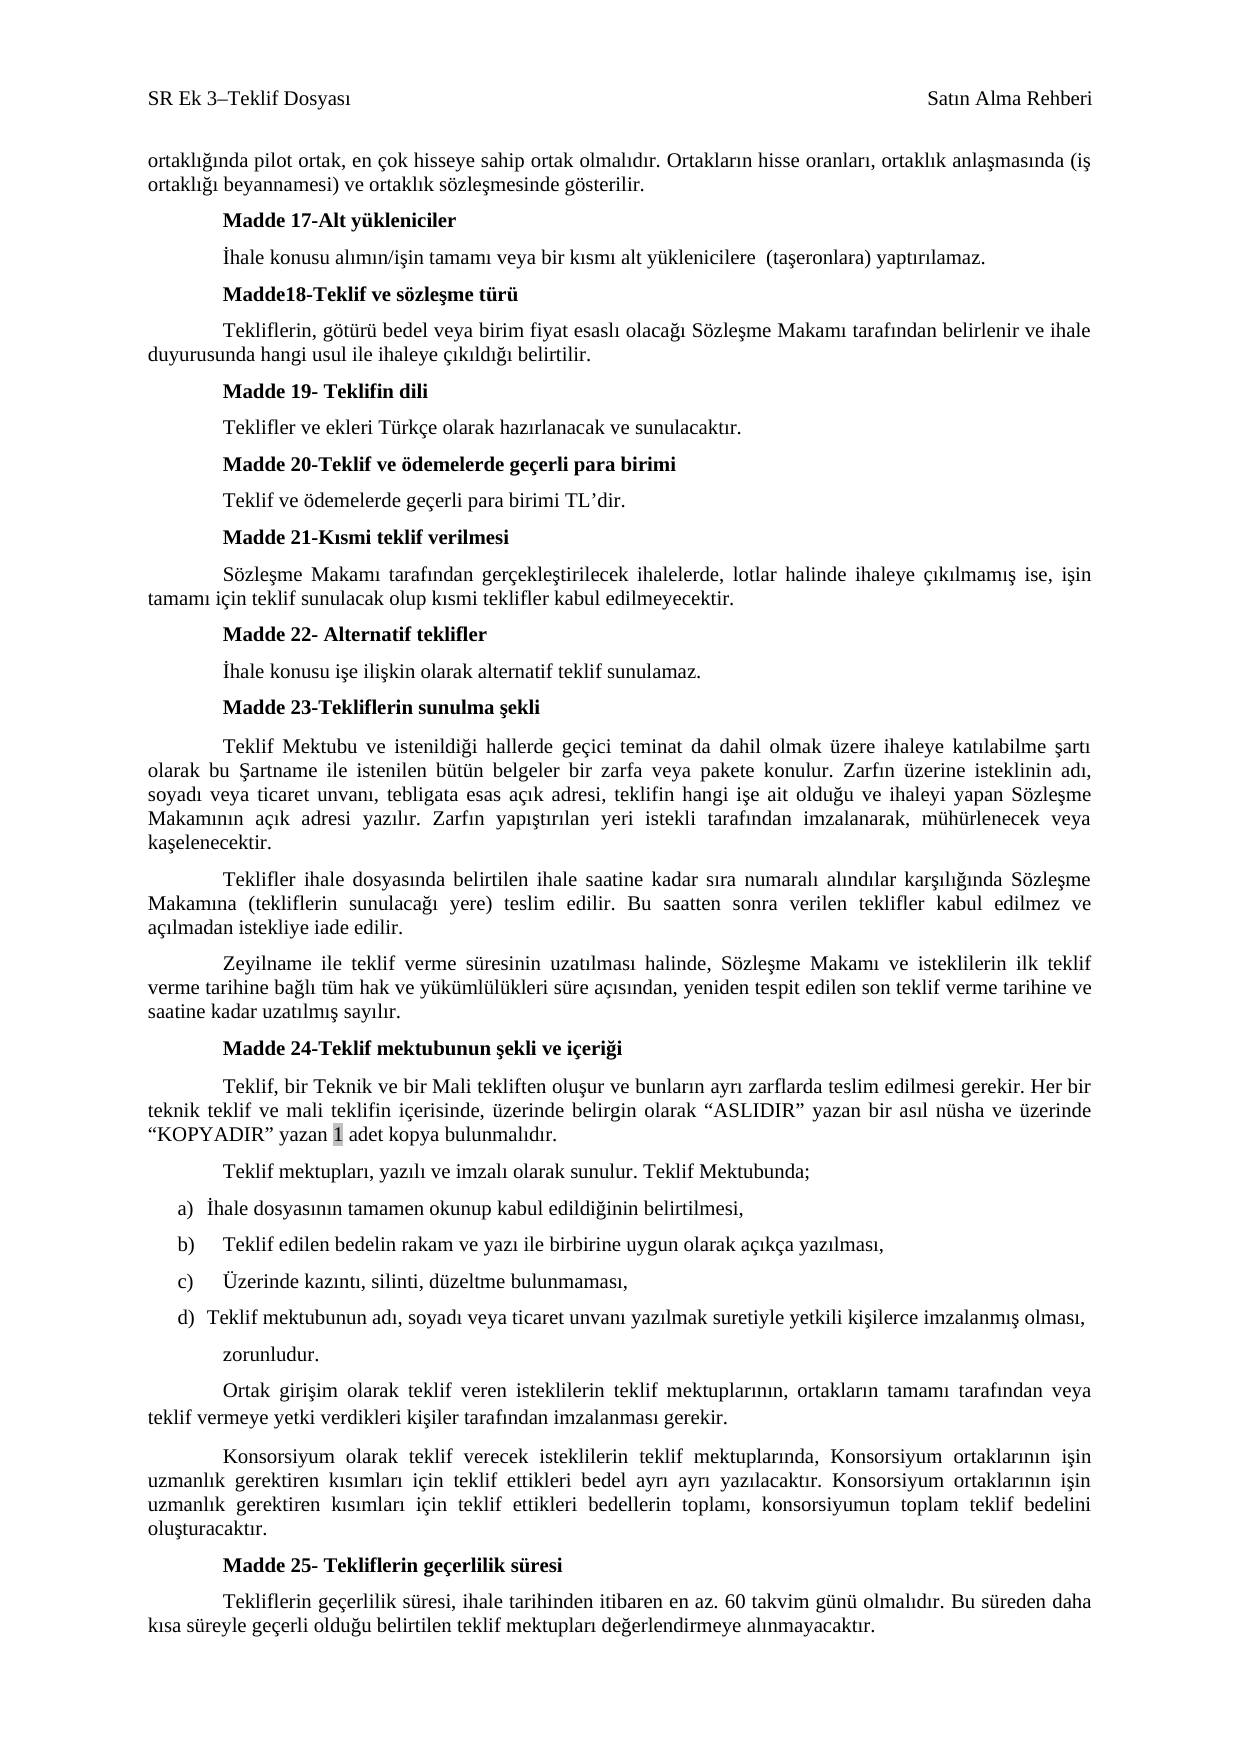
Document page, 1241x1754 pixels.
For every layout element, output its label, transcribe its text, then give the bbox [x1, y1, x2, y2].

text Madde 21-Kısmi teklif verilmesi [148, 525, 1093, 549]
text Teklif mektupları, yazılı ve imzalı olarak sunulur. Teklif Mektubunda; [148, 1159, 1093, 1183]
text Teklif Mektubu ve istenildiği hallerde geçici teminat da dahil olmak üzere ihaleye katılabilme şartı olarak bu Şartname ile istenilen bütün belgeler bir zarfa veya pakete konulur. Zarfın üzerine isteklinin adı, soyadı veya ticaret unvanı, tebligata esas açık adresi, teklifin hangi işe ait olduğu ve ihaleyi yapan Sözleşme Makamının açık adresi yazılır. Zarfın yapıştırılan yeri istekli tarafından imzalanarak, mühürlenecek veya kaşelenecektir. [148, 734, 1093, 854]
text Konsorsiyum olarak teklif verecek isteklilerin teklif mektuplarında, Konsorsiyum ortaklarının işin uzmanlık gerektiren kısımları için teklif ettikleri bedel ayrı ayrı yazılacaktır. Konsorsiyum ortaklarının işin uzmanlık gerektiren kısımları için teklif ettikleri bedellerin toplamı, konsorsiyumun toplam teklif bedelini oluşturacaktır. [148, 1444, 1093, 1540]
text Ortak girişim olarak teklif veren isteklilerin teklif mektuplarının, ortakların tamamı tarafından veya teklif vermeye yetki verdikleri kişiler tarafından imzalanması gerekir. [148, 1378, 1093, 1429]
list Teklif edilen bedelin rakam ve yazı ile birbirine uygun olarak açıkça yazılması, [177, 1232, 1093, 1256]
text Madde 20-Teklif ve ödemelerde geçerli para birimi [148, 452, 1093, 476]
text Madde 19- Teklifin dili [148, 379, 1093, 403]
text Madde18-Teklif ve sözleşme türü [148, 281, 1093, 306]
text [148, 148, 1093, 196]
text Madde 22- Alternatif teklifler [148, 622, 1093, 646]
text Teklif ve ödemelerde geçerli para birimi TL’dir. [148, 488, 1093, 512]
text zorunludur. [148, 1342, 1093, 1366]
text Sözleşme Makamı tarafından gerçekleştirilecek ihalelerde, lotlar halinde ihaleye çıkılmamış ise, işin tamamı için teklif sunulacak olup kısmi teklifler kabul edilmeyecektir. [148, 561, 1093, 609]
text Teklifler ihale dosyasında belirtilen ihale saatine kadar sıra numaralı alındılar karşılığında Sözleşme Makamına (tekliflerin sunulacağı yere) teslim edilir. Bu saatten sonra verilen teklifler kabul edilmez ve açılmadan istekliye iade edilir. [148, 866, 1093, 939]
text İhale konusu alımın/işin tamamı veya bir kısmı alt yüklenicilere (taşeronlara) yaptırılamaz. [148, 245, 1130, 269]
list İhale dosyasının tamamen okunup kabul edildiğinin belirtilmesi, [177, 1196, 1093, 1219]
text Tekliflerin, götürü bedel veya birim fiyat esaslı olacağı Sözleşme Makamı tarafından belirlenir ve ihale duyurusunda hangi usul ile ihaleye çıkıldığı belirtilir. [148, 318, 1093, 366]
list Üzerinde kazıntı, silinti, düzeltme bulunmaması, [177, 1269, 1093, 1293]
text Tekliflerin geçerlilik süresi, ihale tarihinden itibaren en az. 60 takvim günü olmalıdır. Bu süreden daha kısa süreyle geçerli olduğu belirtilen teklif mektupları değerlendirmeye alınmayacaktır. [148, 1589, 1093, 1637]
text Madde 17-Alt yükleniciler [148, 208, 1093, 232]
text İhale konusu işe ilişkin olarak alternatif teklif sunulamaz. [148, 659, 1093, 683]
list Teklif mektubunun adı, soyadı veya ticaret unvanı yazılmak suretiyle yetkili kişilerce imzalanmış olması, [177, 1305, 1093, 1329]
text Madde 24-Teklif mektubunun şekli ve içeriği [148, 1036, 1093, 1060]
text Madde 23-Tekliflerin sunulma şekli [148, 695, 1093, 719]
text Madde 25- Tekliflerin geçerlilik süresi [148, 1552, 1093, 1577]
text Teklif, bir Teknik ve bir Mali tekliften oluşur ve bunların ayrı zarflarda teslim edilmesi gerekir. Her bir teknik teklif ve mali teklifin içerisinde, üzerinde belirgin olarak “ASLIDIR” yazan bir asıl nüsha ve üzerinde “KOPYADIR” yazan 1 adet kopya bulunmalıdır. [148, 1074, 1093, 1146]
text Zeyilname ile teklif verme süresinin uzatılması halinde, Sözleşme Makamı ve isteklilerin ilk teklif verme tarihine bağlı tüm hak ve yükümlülükleri süre açısından, yeniden tespit edilen son teklif verme tarihine ve saatine kadar uzatılmış sayılır. [148, 951, 1093, 1023]
text Teklifler ve ekleri Türkçe olarak hazırlanacak ve sunulacaktır. [148, 415, 1093, 439]
